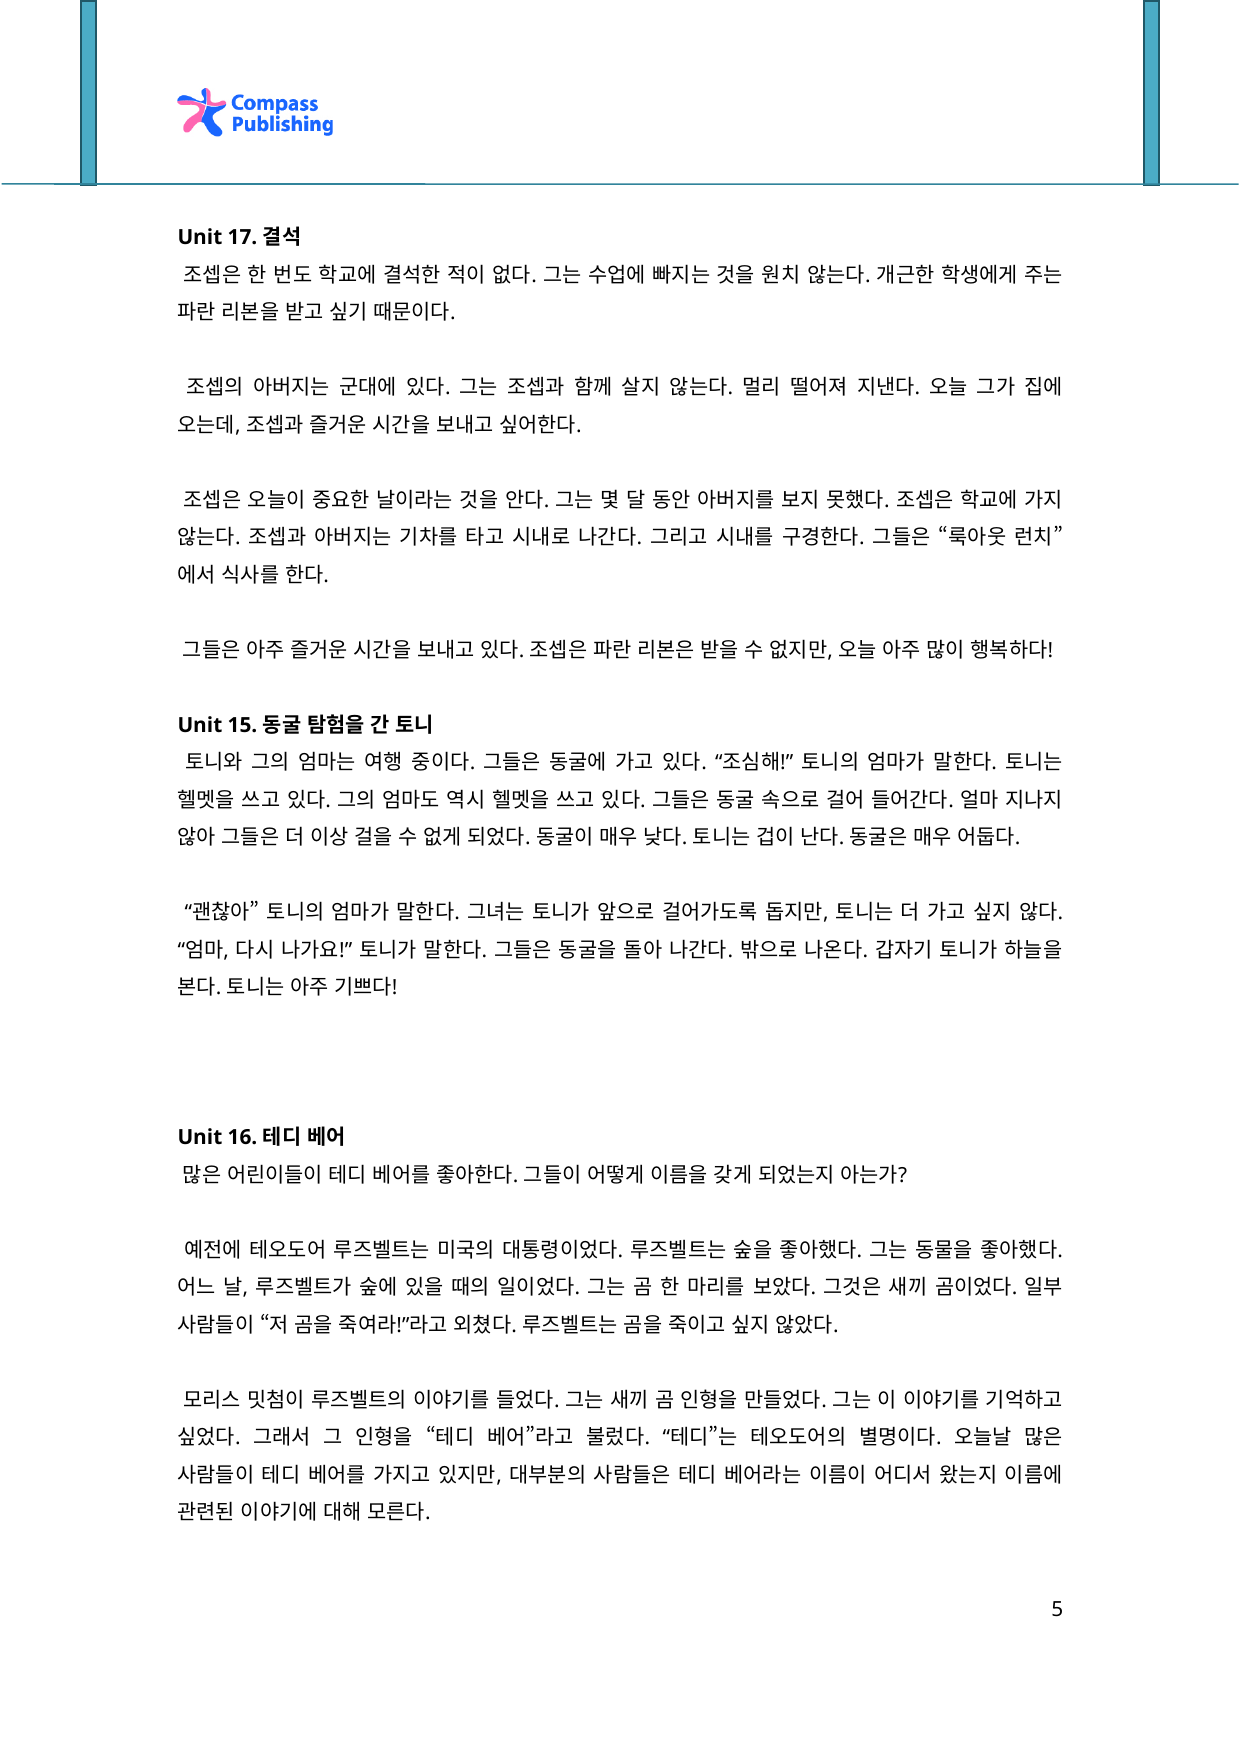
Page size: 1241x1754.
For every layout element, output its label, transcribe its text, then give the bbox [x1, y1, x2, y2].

picture [177, 88, 333, 137]
text 그들은 아주 즐거운 시간을 보내고 있다. 조셉은 파란 리본은 받을 수 없지만, 오늘 아주 많이 행복하다! [177, 629, 1063, 667]
text 많은 어린이들이 테디 베어를 좋아한다. 그들이 어떻게 이름을 갖게 되었는지 아는가? [177, 1154, 1063, 1192]
text “괜찮아” 토니의 엄마가 말한다. 그녀는 토니가 앞으로 걸어가도록 돕지만, 토니는 더 가고 싶지 않다. “엄마, 다시 나가요!” 토니가 말한다. 그들은 동굴을 돌아 나간다. 밖으로 나온다. 갑자기 토니가 하늘을 본다. 토니는 아주 기쁘다! [177, 892, 1063, 1004]
text 조셉은 한 번도 학교에 결석한 적이 없다. 그는 수업에 빠지는 것을 원치 않는다. 개근한 학생에게 주는 파란 리본을 받고 싶기 때문이다. [177, 254, 1063, 329]
text 예전에 테오도어 루즈벨트는 미국의 대통령이었다. 루즈벨트는 숲을 좋아했다. 그는 동물을 좋아했다. 어느 날, 루즈벨트가 숲에 있을 때의 일이었다. 그는 곰 한 마리를 보았다. 그것은 새끼 곰이었다. 일부 사람들이 “저 곰을 죽여라!”라고 외쳤다. 루즈벨트는 곰을 죽이고 싶지 않았다. [177, 1229, 1063, 1342]
text 조셉의 아버지는 군대에 있다. 그는 조셉과 함께 살지 않는다. 멀리 떨어져 지낸다. 오늘 그가 집에 오는데, 조셉과 즐거운 시간을 보내고 싶어한다. [177, 367, 1063, 442]
text Unit 17. 결석 [177, 217, 1063, 254]
text 토니와 그의 엄마는 여행 중이다. 그들은 동굴에 가고 있다. “조심해!” 토니의 엄마가 말한다. 토니는 헬멧을 쓰고 있다. 그의 엄마도 역시 헬멧을 쓰고 있다. 그들은 동굴 속으로 걸어 들어간다. 얼마 지나지 않아 그들은 더 이상 걸을 수 없게 되었다. 동굴이 매우 낮다. 토니는 겁이 난다. 동굴은 매우 어둡다. [177, 742, 1063, 854]
text 모리스 밋첨이 루즈벨트의 이야기를 들었다. 그는 새끼 곰 인형을 만들었다. 그는 이 이야기를 기억하고 싶었다. 그래서 그 인형을 “테디 베어”라고 불렀다. “테디”는 테오도어의 별명이다. 오늘날 많은 사람들이 테디 베어를 가지고 있지만, 대부분의 사람들은 테디 베어라는 이름이 어디서 왔는지 이름에 관련된 이야기에 대해 모른다. [177, 1379, 1063, 1529]
text Unit 16. 테디 베어 [177, 1117, 1063, 1154]
text Unit 15. 동굴 탐험을 간 토니 [177, 704, 1063, 742]
text 조셉은 오늘이 중요한 날이라는 것을 안다. 그는 몇 달 동안 아버지를 보지 못했다. 조셉은 학교에 가지 않는다. 조셉과 아버지는 기차를 타고 시내로 나간다. 그리고 시내를 구경한다. 그들은 “룩아웃 런치”에서 식사를 한다. [177, 479, 1063, 592]
